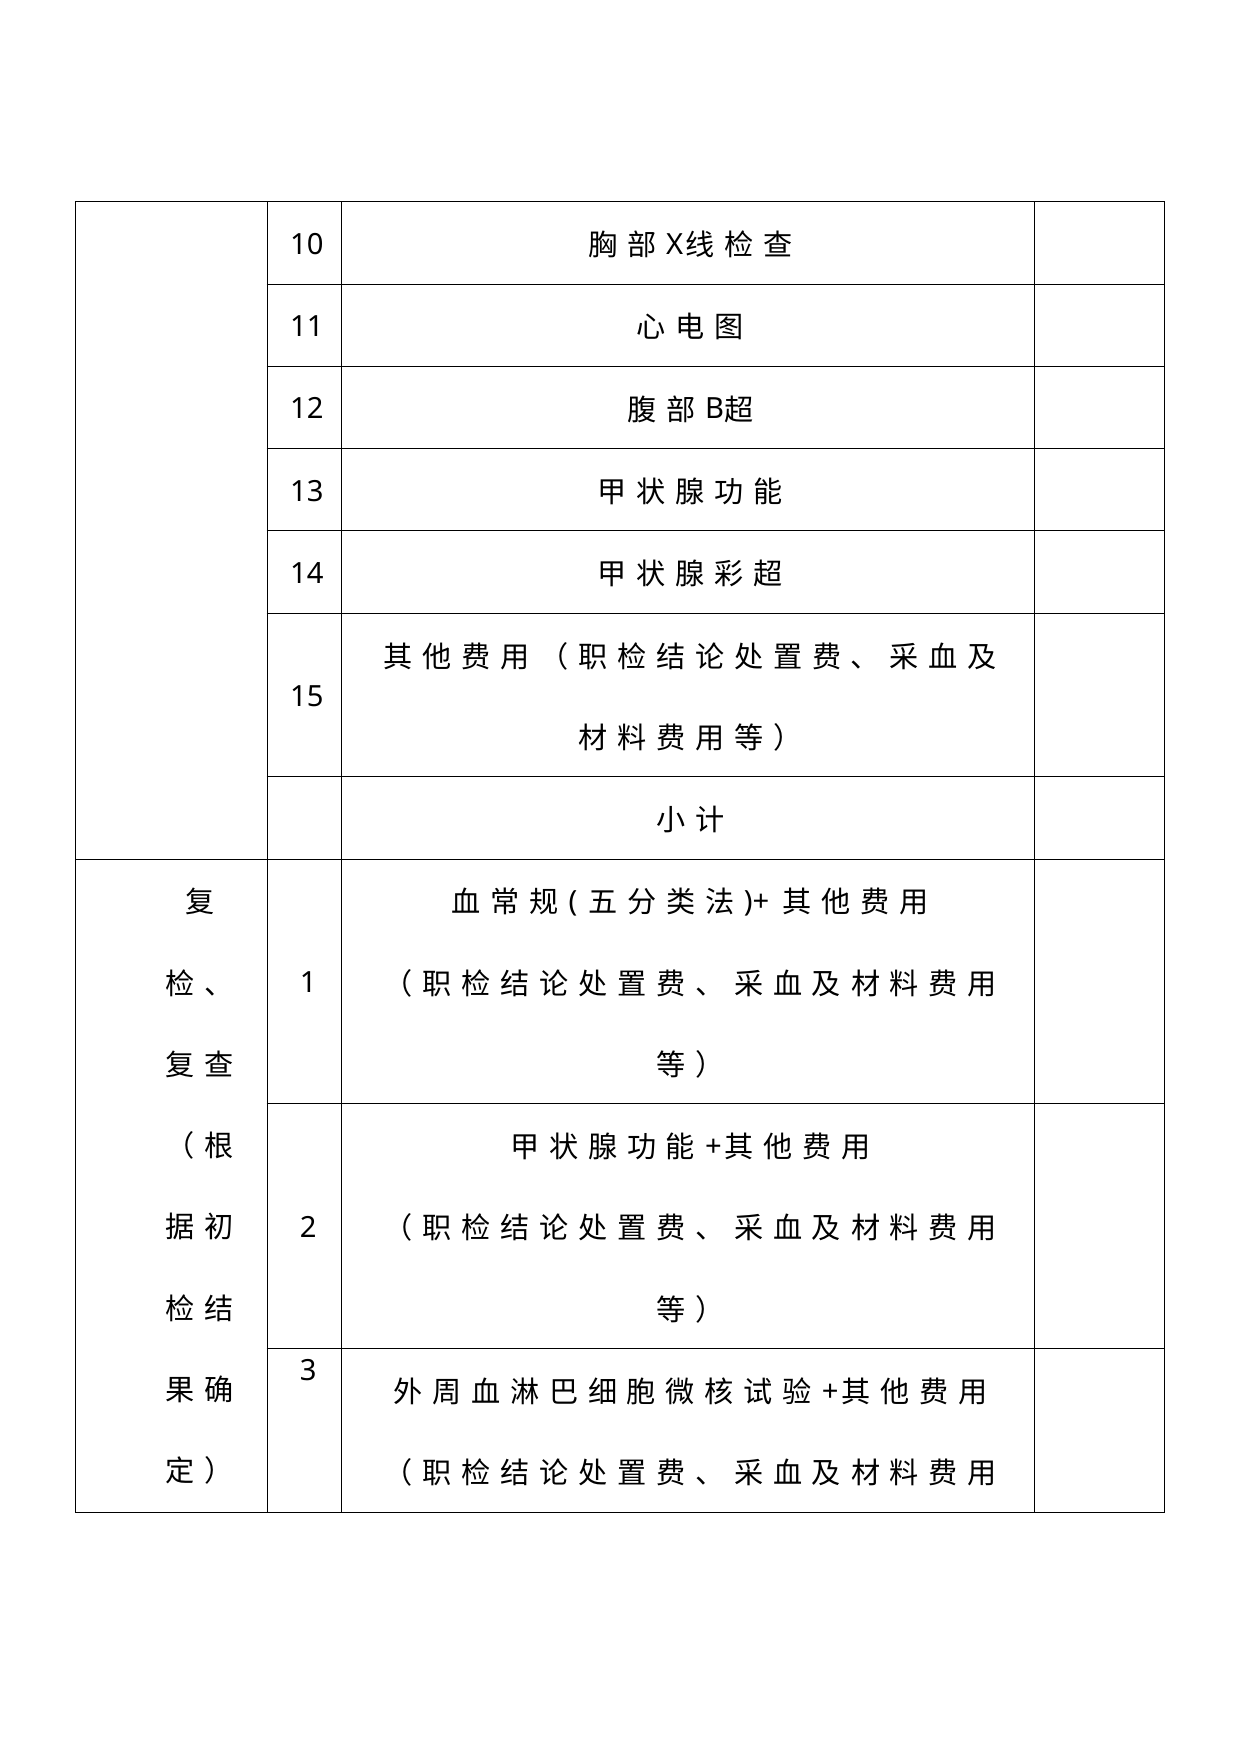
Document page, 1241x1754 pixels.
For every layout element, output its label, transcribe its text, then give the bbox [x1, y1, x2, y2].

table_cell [342, 1349, 1034, 1512]
table_cell [1035, 777, 1164, 858]
table_cell [1035, 531, 1164, 613]
table_cell 甲状腺功能+其他费用 （职检结论处置费、采血及材料费用等） [342, 1104, 1034, 1348]
table_cell 13 [268, 449, 341, 530]
table_cell 12 [268, 367, 341, 448]
table_cell [268, 777, 341, 858]
table_cell 2 [268, 1104, 341, 1348]
table_cell [1035, 614, 1164, 776]
table_cell [1035, 860, 1164, 1103]
table_cell [1035, 1104, 1164, 1348]
table_cell [1035, 202, 1164, 283]
table_cell 甲状腺功能 [342, 449, 1034, 530]
table_cell 15 [268, 614, 341, 776]
table_cell 1 [268, 860, 341, 1103]
table_cell [1035, 1349, 1164, 1512]
table_cell 血常规(五分类法)+其他费用 （职检结论处置费、采血及材料费用等） [342, 860, 1034, 1103]
table_cell 腹部B超 [342, 367, 1034, 448]
table_cell [1035, 449, 1164, 530]
table_cell [1035, 285, 1164, 366]
table_cell 10 [268, 202, 341, 283]
table_cell 心电图 [342, 285, 1034, 366]
table_cell 甲状腺彩超 [342, 531, 1034, 613]
table_cell 胸部X线检查 [342, 202, 1034, 283]
table_cell 其他费用（职检结论处置费、采血及材料费用等） [342, 614, 1034, 776]
table_cell [1035, 367, 1164, 448]
table_cell 复检、复查 （根据初检结果确定） [76, 860, 267, 1512]
table_cell 3 [268, 1349, 341, 1512]
table_cell 小计 [342, 777, 1034, 858]
table_cell 14 [268, 531, 341, 613]
table_cell 11 [268, 285, 341, 366]
